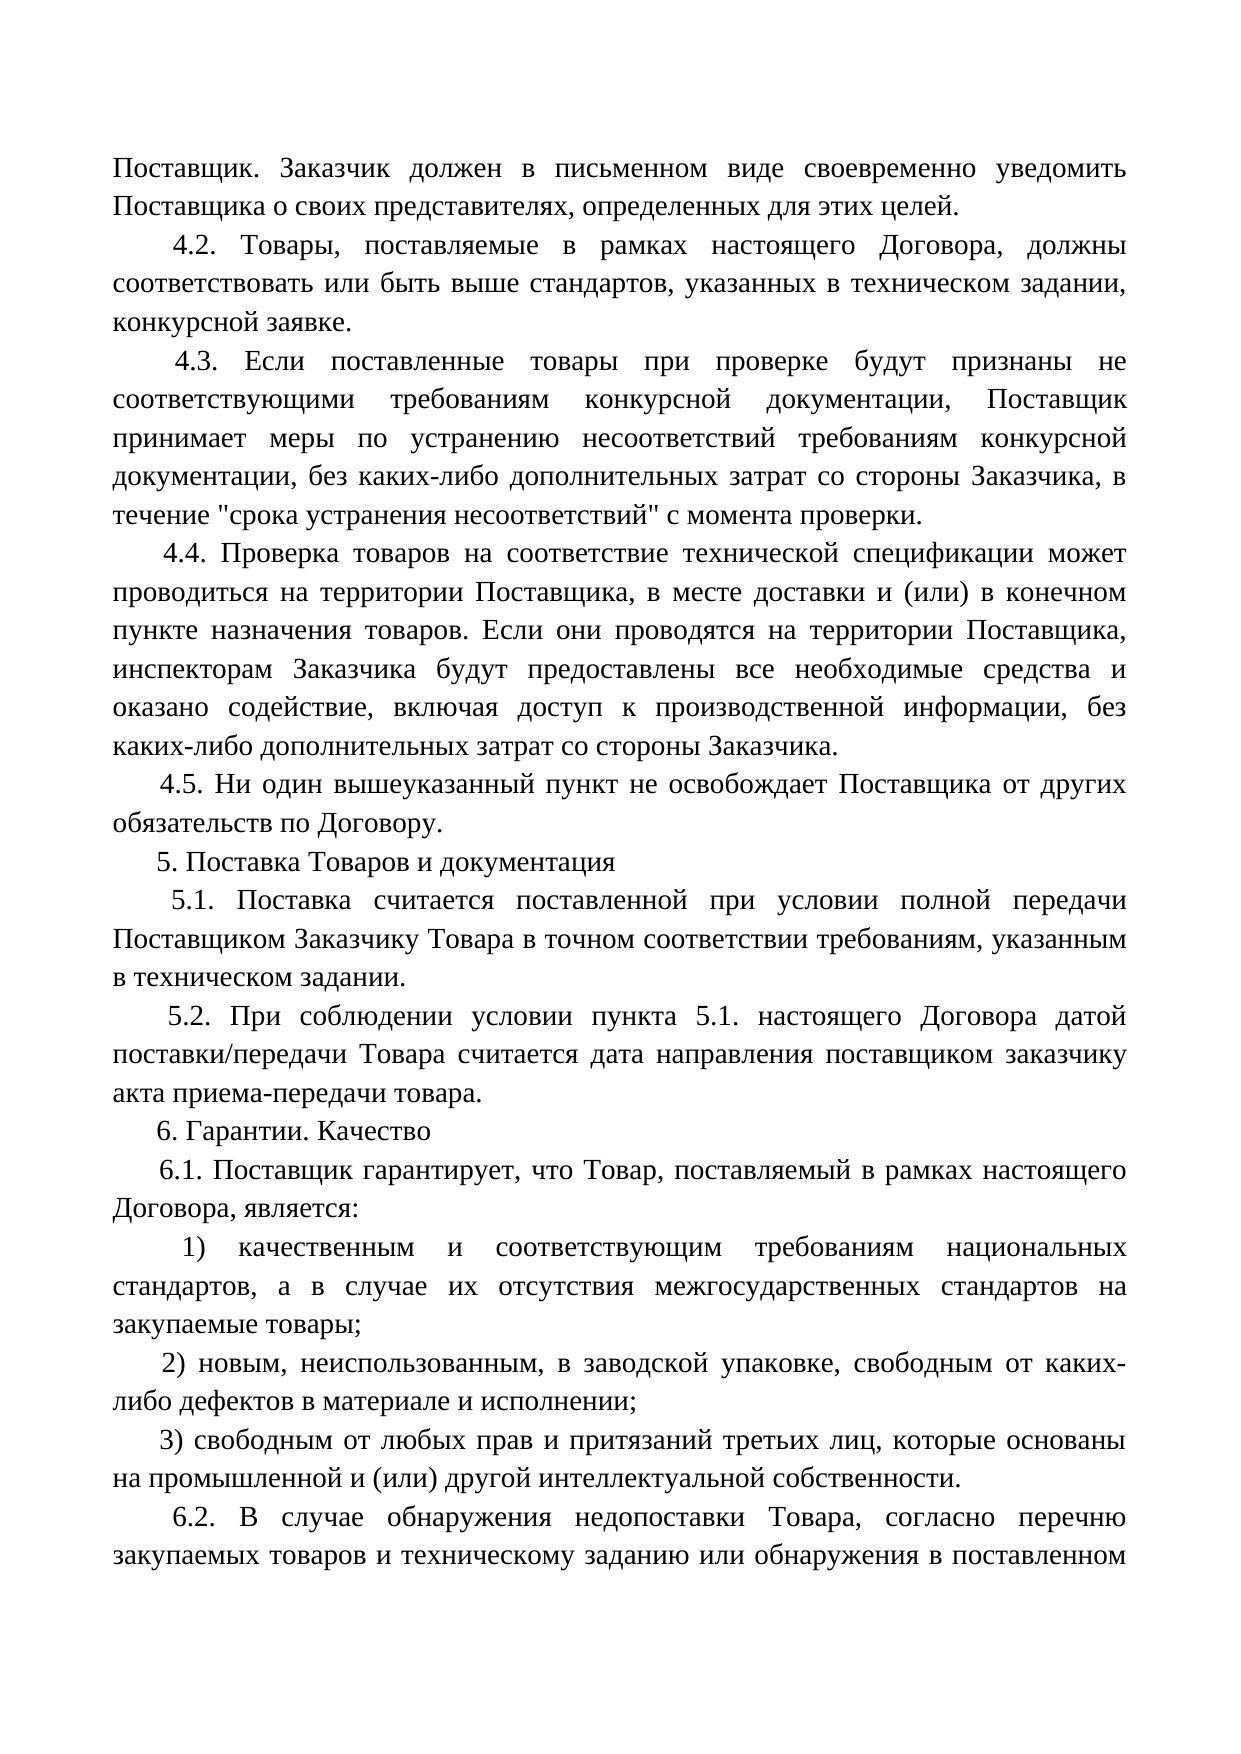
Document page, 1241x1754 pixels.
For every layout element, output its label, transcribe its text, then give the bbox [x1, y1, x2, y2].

text 5.1. Поставка считается поставленной при условии полной передачи Поставщиком Заказчику Товара в точном соответствии требованиям, указанным в техническом задании. [112, 882, 1128, 993]
text 4.4. Проверка товаров на соответствие технической спецификации может проводиться на территории Поставщика, в месте доставки и (или) в конечном пункте назначения товаров. Если они проводятся на территории Поставщика, инспекторам Заказчика будут предоставлены все необходимые средства и оказано содействие, включая доступ к производственной информации, без каких-либо дополнительных затрат со стороны Заказчика. [112, 535, 1128, 762]
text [112, 1499, 1128, 1571]
text 4.2. Товары, поставляемые в рамках настоящего Договора, должны соответствовать или быть выше стандартов, указанных в техническом задании, конкурсной заявке. [112, 227, 1128, 338]
text 1) качественным и соответствующим требованиям национальных стандартов, а в случае их отсутствия межгосударственных стандартов на закупаемые товары; [112, 1229, 1128, 1340]
text 5. Поставка Товаров и документация [112, 844, 1128, 877]
text 2) новым, неиспользованным, в заводской упаковке, свободным от каких-либо дефектов в материале и исполнении; [112, 1345, 1128, 1417]
text 4.3. Если поставленные товары при проверке будут признаны не соответствующими требованиям конкурсной документации, Поставщик принимает меры по устранению несоответствий требованиям конкурсной документации, без каких-либо дополнительных затрат со стороны Заказчика, в течение "cрока устранения несоответствий" с момента проверки. [112, 343, 1128, 530]
text 6.1. Поставщик гарантирует, что Товар, поставляемый в рамках настоящего Договора, является: [112, 1152, 1128, 1224]
text 4.5. Ни один вышеуказанный пункт не освобождает Поставщика от других обязательств по Договору. [112, 767, 1128, 839]
text 3) свободным от любых прав и притязаний третьих лиц, которые основаны на промышленной и (или) другой интеллектуальной собственности. [112, 1422, 1128, 1494]
text 6. Гарантии. Качество [112, 1113, 1128, 1147]
text 5.2. При соблюдении условии пункта 5.1. настоящего Договора датой поставки/передачи Товара считается дата направления поставщиком заказчику акта приема-передачи товара. [112, 998, 1128, 1108]
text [112, 150, 1128, 222]
